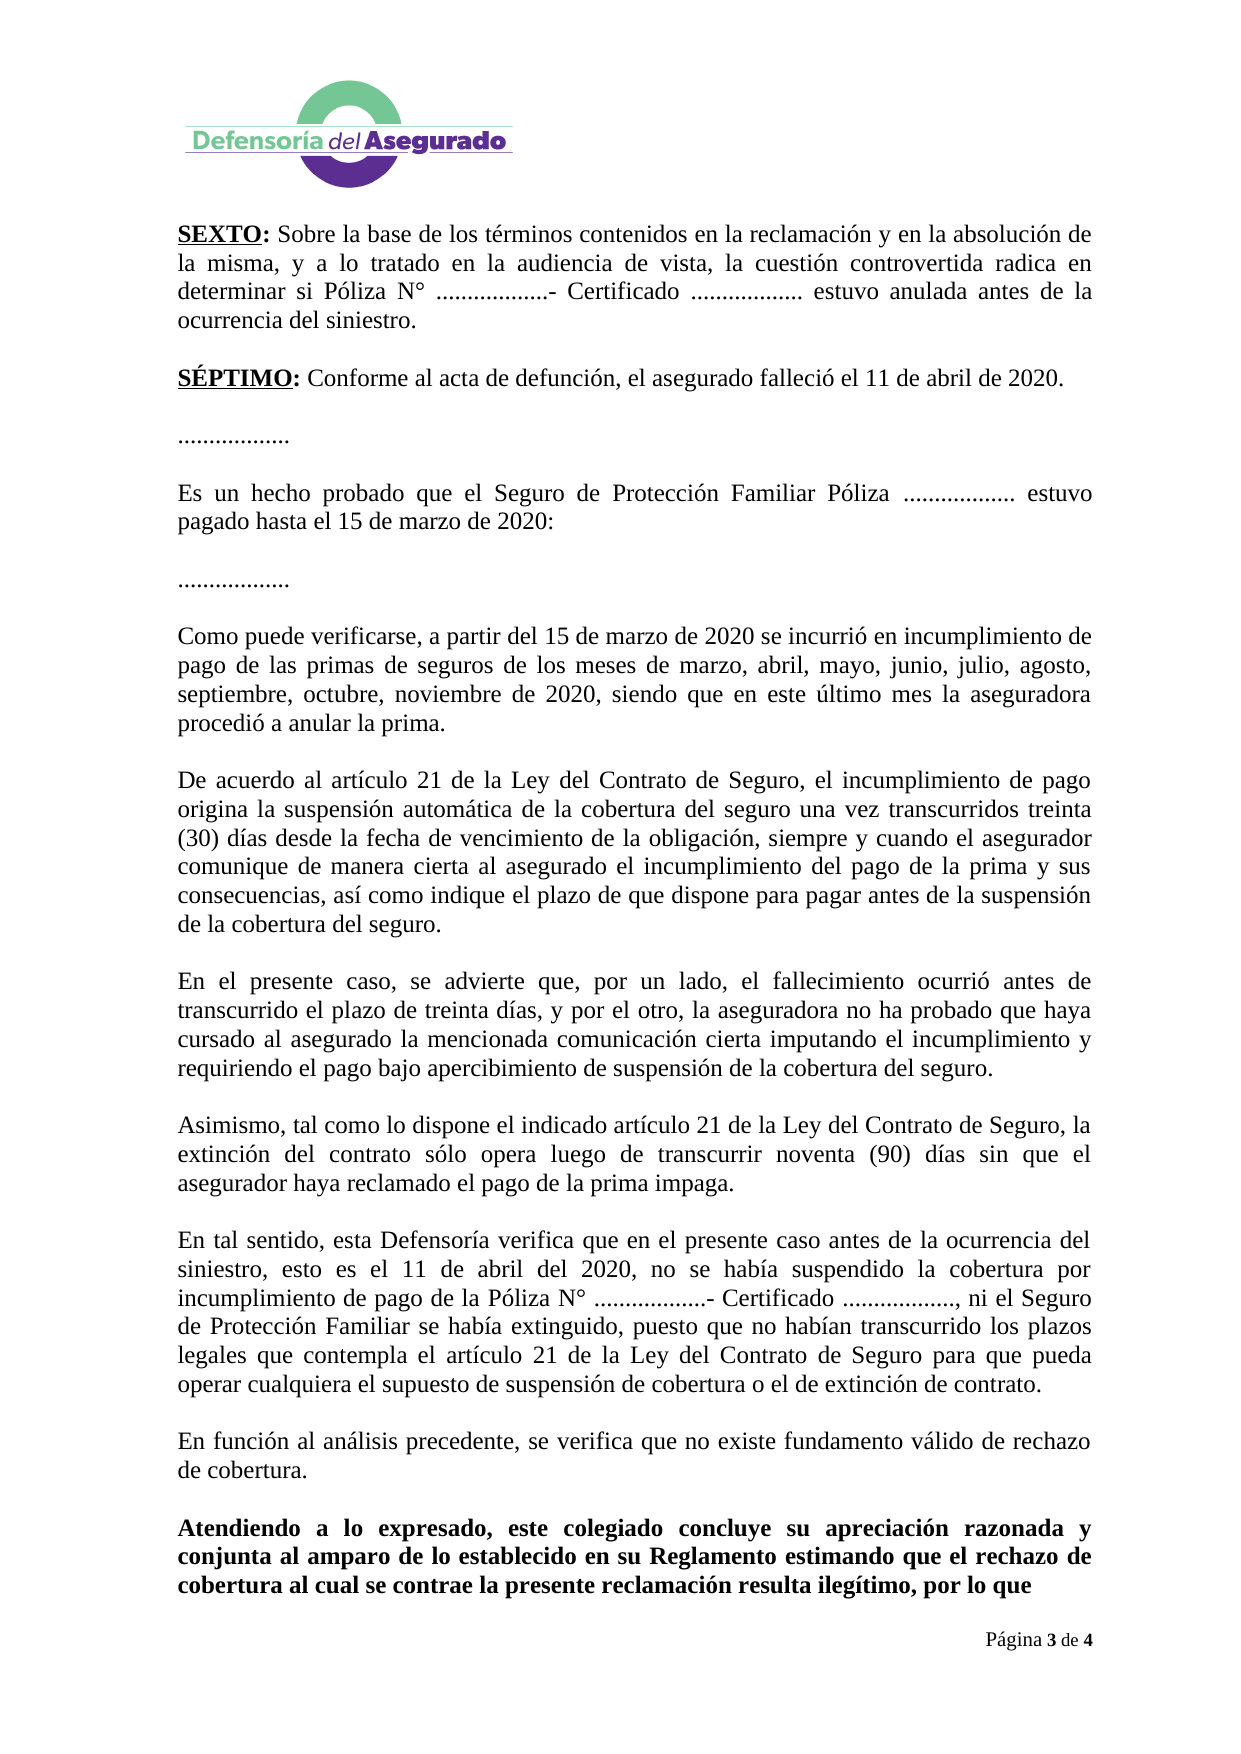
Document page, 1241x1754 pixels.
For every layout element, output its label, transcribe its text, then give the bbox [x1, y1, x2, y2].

text Asimismo, tal como lo dispone el indicado artículo 21 de la Ley del Contrato de Seguro, la extinción del contrato sólo opera luego de transcurrir noventa (90) días sin que el asegurador haya reclamado el pago de la prima impaga. [177, 1110, 1092, 1196]
text .................. [177, 420, 1092, 449]
text SEXTO: Sobre la base de los términos contenidos en la reclamación y en la absolución de la misma, y a lo tratado en la audiencia de vista, la cuestión controvertida radica en determinar si Póliza N° ..................- Certificado .................. estuvo anulada antes de la ocurrencia del siniestro. [177, 219, 1092, 334]
text En el presente caso, se advierte que, por un lado, el fallecimiento ocurrió antes de transcurrido el plazo de treinta días, y por el otro, la aseguradora no ha probado que haya cursado al asegurado la mencionada comunicación cierta imputando el incumplimiento y requiriendo el pago bajo apercibimiento de suspensión de la cobertura del seguro. [177, 966, 1092, 1081]
text En tal sentido, esta Defensoría verifica que en el presente caso antes de la ocurrencia del siniestro, esto es el 11 de abril del 2020, no se había suspendido la cobertura por incumplimiento de pago de la Póliza N° ..................- Certificado .................., ni el Seguro de Protección Familiar se había extinguido, puesto que no habían transcurrido los plazos legales que contempla el artículo 21 de la Ley del Contrato de Seguro para que pueda operar cualquiera el supuesto de suspensión de cobertura o el de extinción de contrato. [177, 1225, 1092, 1398]
text SÉPTIMO: Conforme al acta de defunción, el asegurado falleció el 11 de abril de 2020. [177, 363, 1092, 391]
text Como puede verificarse, a partir del 15 de marzo de 2020 se incurrió en incumplimiento de pago de las primas de seguros de los meses de marzo, abril, mayo, junio, julio, agosto, septiembre, octubre, noviembre de 2020, siendo que en este último mes la aseguradora procedió a anular la prima. [177, 621, 1092, 736]
text De acuerdo al artículo 21 de la Ley del Contrato de Seguro, el incumplimiento de pago origina la suspensión automática de la cobertura del seguro una vez transcurridos treinta (30) días desde la fecha de vencimiento de la obligación, siempre y cuando el asegurador comunique de manera cierta al asegurado el incumplimiento del pago de la prima y sus consecuencias, así como indique el plazo de que dispone para pagar antes de la suspensión de la cobertura del seguro. [177, 765, 1092, 938]
text Atendiendo a lo expresado, este colegiado concluye su apreciación razonada y conjunta al amparo de lo establecido en su Reglamento estimando que el rechazo de cobertura al cual se contrae la presente reclamación resulta ilegítimo, por lo que [177, 1513, 1092, 1599]
text En función al análisis precedente, se verifica que no existe fundamento válido de rechazo de cobertura. [177, 1426, 1092, 1484]
picture [177, 73, 521, 191]
text .................. [177, 564, 1092, 593]
text Es un hecho probado que el Seguro de Protección Familiar Póliza .................. estuvo pagado hasta el 15 de marzo de 2020: [177, 478, 1092, 535]
